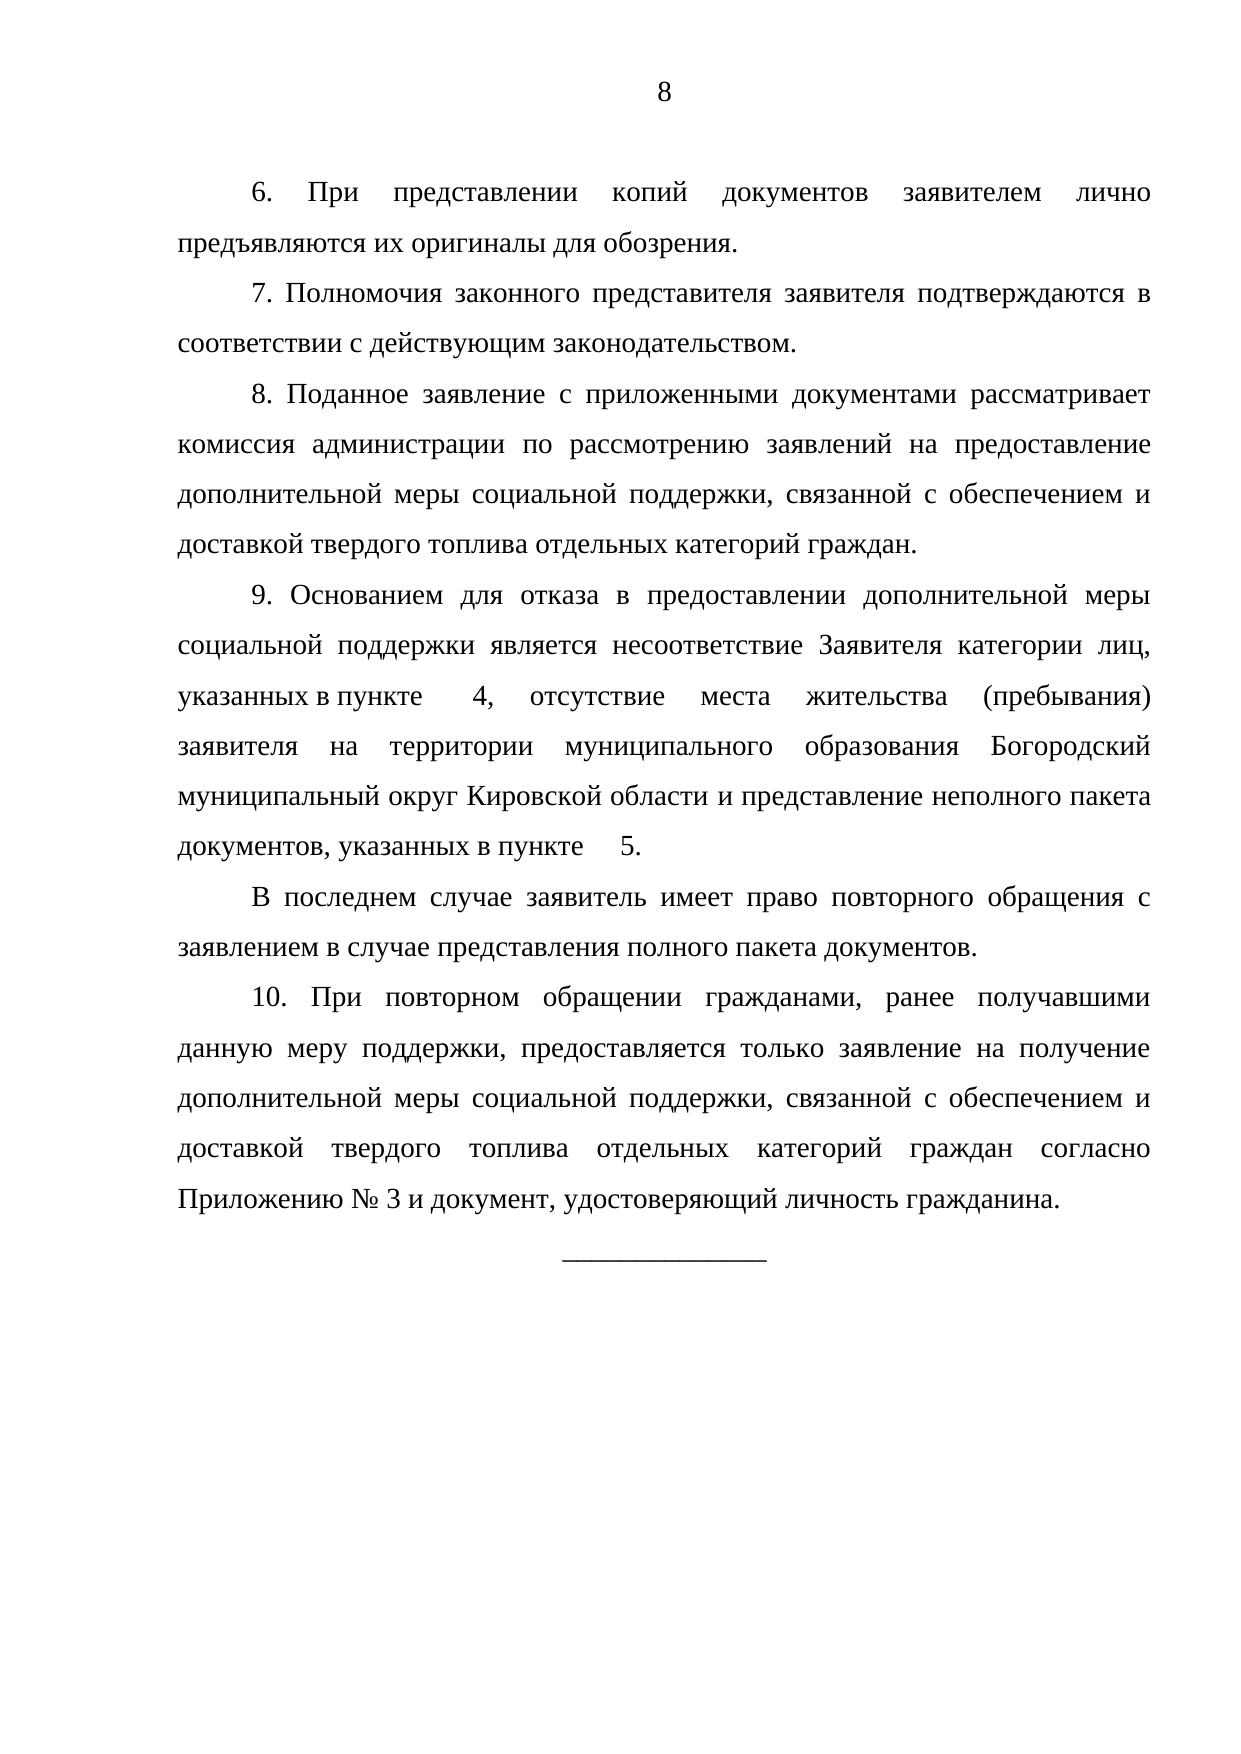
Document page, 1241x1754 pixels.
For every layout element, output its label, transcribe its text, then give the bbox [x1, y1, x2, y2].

text 6. При представлении копий документов заявителем лично предъявляются их оригиналы для обозрения. [177, 174, 1152, 258]
text ______________ [177, 1231, 1152, 1264]
text 7. Полномочия законного представителя заявителя подтверждаются в соответствии с действующим законодательством. [177, 275, 1152, 359]
text 8. Поданное заявление с приложенными документами рассматривает комиссия администрации по рассмотрению заявлений на предоставление дополнительной меры социальной поддержки, связанной с обеспечением и доставкой твердого топлива отдельных категорий граждан. [177, 376, 1152, 560]
text 10. При повторном обращении гражданами, ранее получавшими данную меру поддержки, предоставляется только заявление на получение дополнительной меры социальной поддержки, связанной с обеспечением и доставкой твердого топлива отдельных категорий граждан согласно Приложению № 3 и документ, удостоверяющий личность гражданина. [177, 979, 1152, 1214]
text 9. Основанием для отказа в предоставлении дополнительной меры социальной поддержки является несоответствие Заявителя категории лиц, указанных в пункте 4, отсутствие места жительства (пребывания) заявителя на территории муниципального образования Богородский муниципальный округ Кировской области и представление неполного пакета документов, указанных в пункте 5. [177, 761, 1152, 862]
text В последнем случае заявитель имеет право повторного обращения с заявлением в случае представления полного пакета документов. [177, 879, 1152, 963]
text 9. Основанием для отказа в предоставлении дополнительной меры социальной поддержки является несоответствие Заявителя категории лиц, указанных в пункте 4, отсутствие места жительства (пребывания) заявителя на территории муниципального образования Богородский муниципальный округ Кировской области и представление неполного пакета документов, указанных в пункте 5. [177, 577, 1152, 728]
